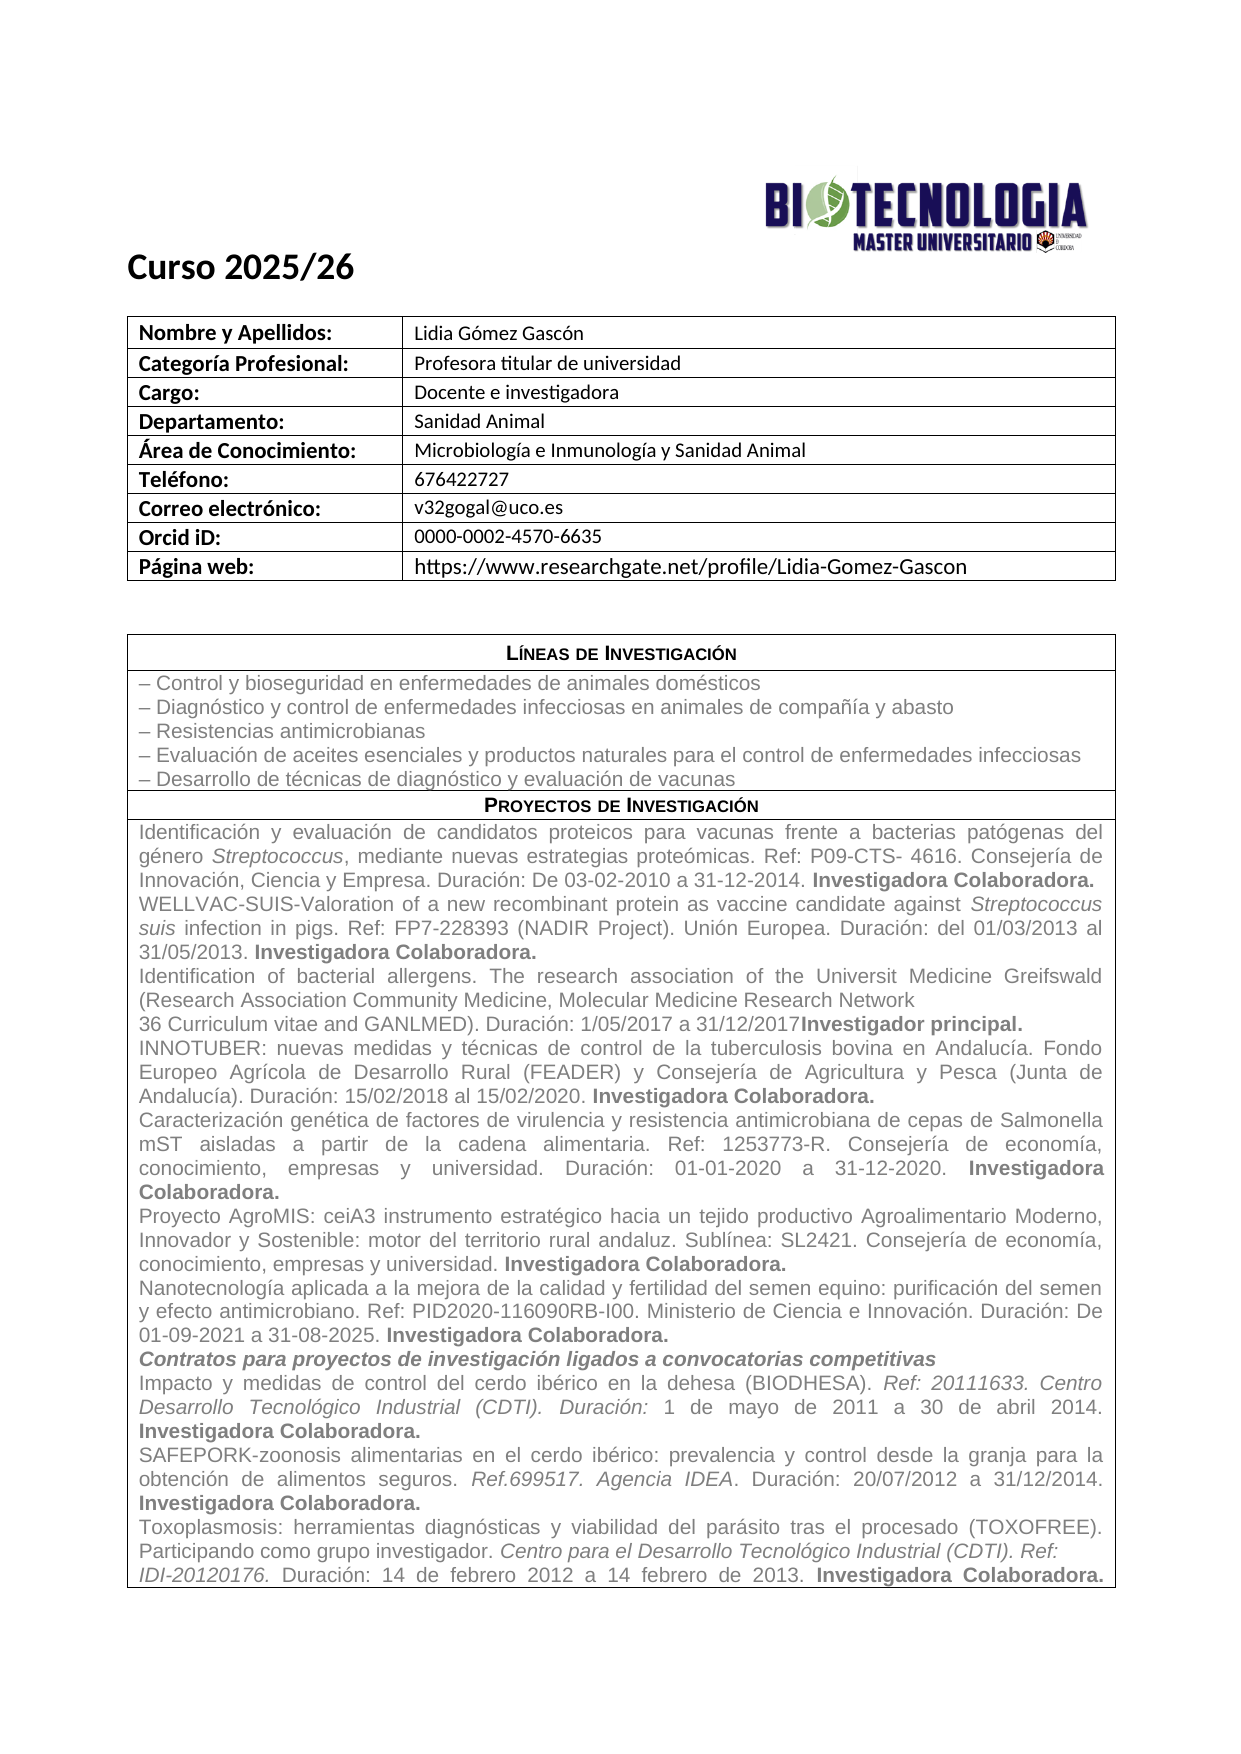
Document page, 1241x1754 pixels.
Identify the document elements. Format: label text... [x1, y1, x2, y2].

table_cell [128, 820, 1115, 1587]
table_cell https://www.researchgate.net/profile/Lidia-Gomez-Gascon [403, 552, 1115, 580]
table_cell Microbiología e Inmunología y Sanidad Animal [403, 436, 1115, 464]
table_cell 0000-0002-4570-6635 [403, 523, 1115, 551]
table_cell Orcid iD: [128, 523, 402, 551]
table_header Nombre y Apellidos: [128, 317, 402, 348]
table_cell Departamento: [128, 407, 402, 435]
table_cell Teléfono: [128, 465, 402, 493]
table_cell – Control y bioseguridad en enfermedades de animales domésticos – Diagnóstico y control de enfermedades infecciosas en animales de compañía y abasto – Resistencias antimicrobianas – Evaluación de aceites esenciales y productos naturales para el control de enfermedades infecciosas – Desarrollo de técnicas de diagnóstico y evaluación de vacunas [128, 671, 1115, 790]
table_cell Sanidad Animal [403, 407, 1115, 435]
table_cell 676422727 [403, 465, 1115, 493]
table_cell v32gogal@uco.es [403, 494, 1115, 522]
table_cell Cargo: [128, 378, 402, 406]
table_cell Correo electrónico: [128, 494, 402, 522]
table_header Líneas de Investigación [128, 635, 1115, 669]
table_cell Profesora titular de universidad [403, 349, 1115, 377]
table_cell Proyectos de Investigación [128, 791, 1115, 819]
table_cell Área de Conocimiento: [128, 436, 402, 464]
picture [727, 150, 1128, 279]
table_cell Categoría Profesional: [128, 349, 402, 377]
table_header Lidia Gómez Gascón [403, 317, 1115, 348]
table_cell Docente e investigadora [403, 378, 1115, 406]
table_cell Página web: [128, 552, 402, 580]
